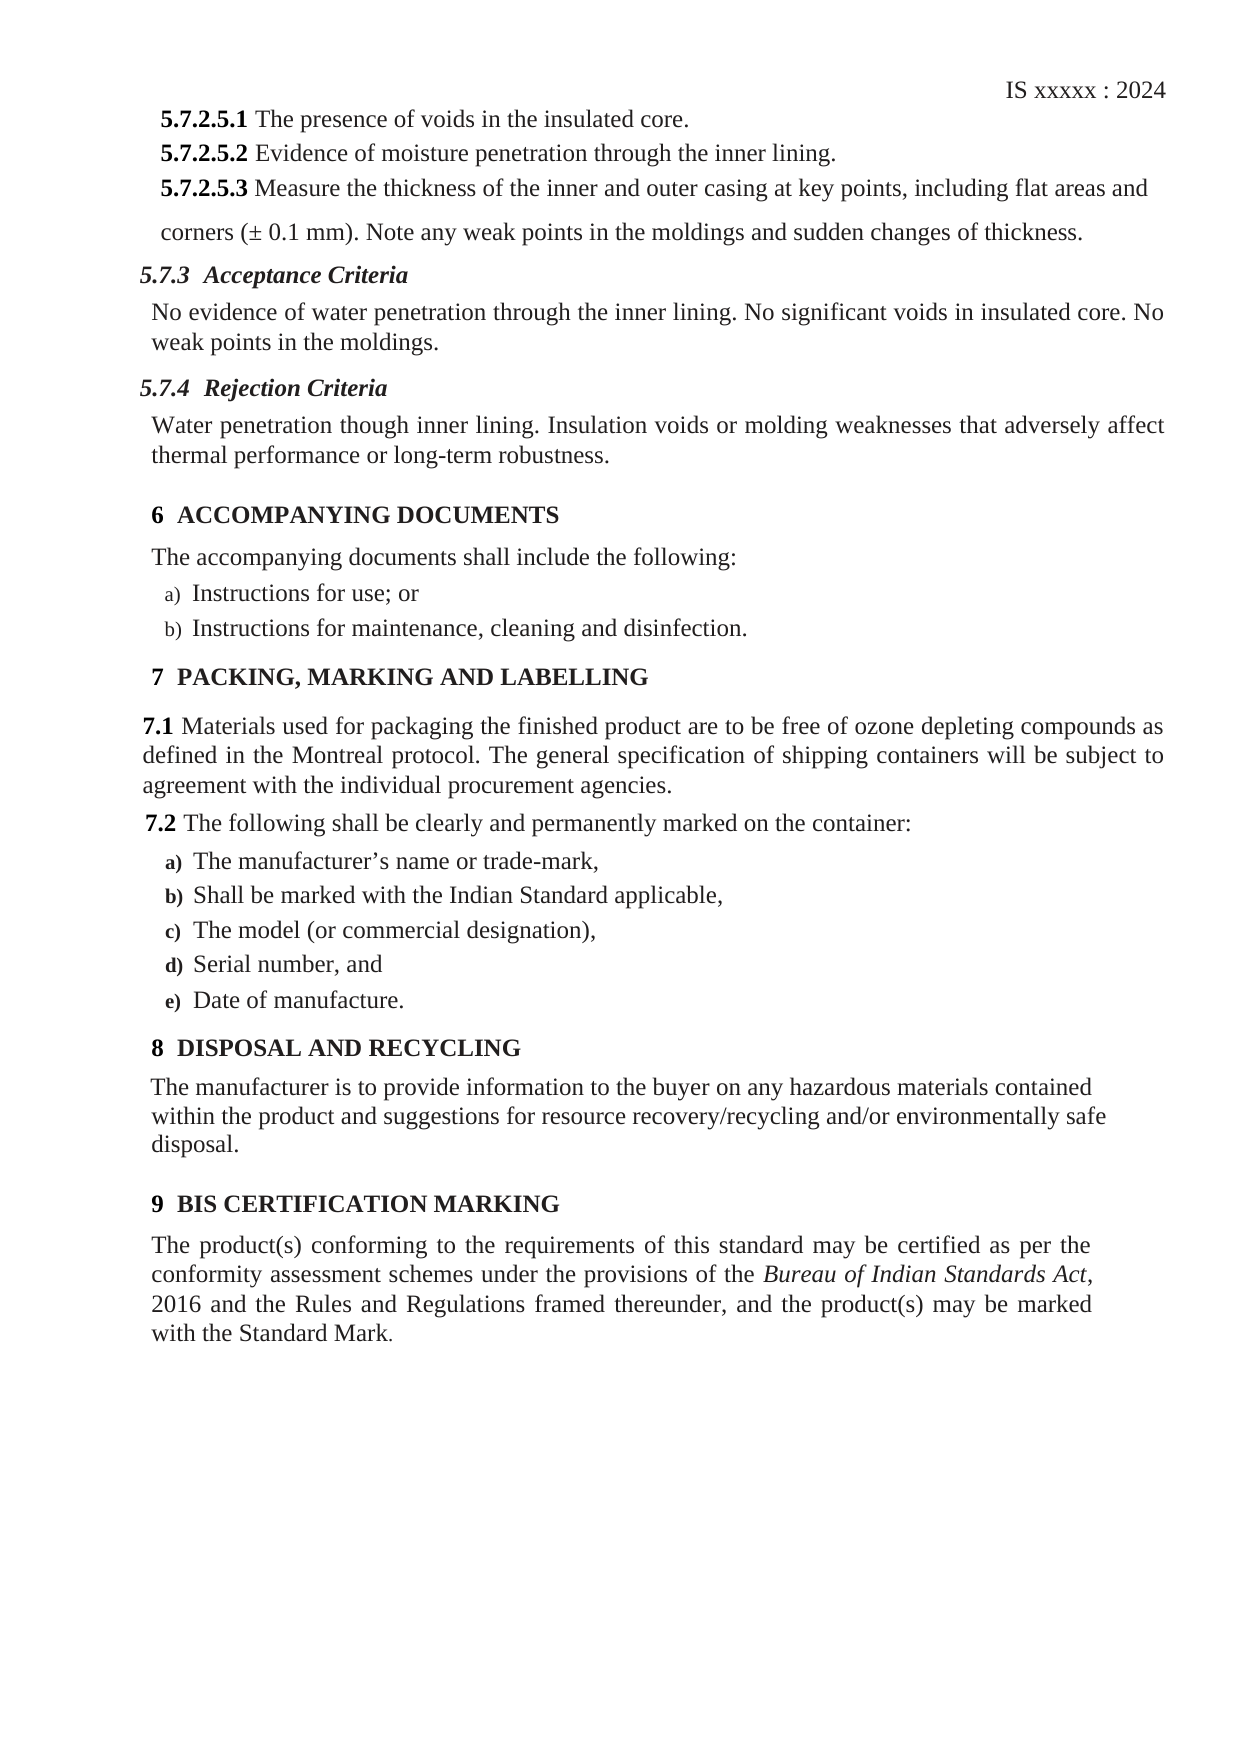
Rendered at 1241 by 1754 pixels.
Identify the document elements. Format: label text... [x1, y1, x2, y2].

text No evidence of water penetration through the inner lining. No significant voids in insulated core. No weak points in the moldings. [151, 297, 1166, 356]
text 5.7.2.5.1 The presence of voids in the insulated core. [160, 104, 1093, 132]
list Date of manufacture. [165, 985, 1093, 1013]
subtitle 8 DISPOSAL AND RECYCLING [151, 1033, 1166, 1061]
subtitle 5.7.4 Rejection Criteria [139, 373, 1166, 402]
text The product(s) conforming to the requirements of this standard may be certified as per the conformity assessment schemes under the provisions of the Bureau of Indian Standards Act, 2016 and the Rules and Regulations framed thereunder, and the product(s) may be marked with the Standard Mark. [151, 1230, 1093, 1347]
text The manufacturer is to provide information to the buyer on any hazardous materials contained within the product and suggestions for resource recovery/recycling and/or environmentally safe disposal. [150, 1073, 1125, 1158]
text 7.1 Materials used for packaging the finished product are to be free of ozone depleting compounds as defined in the Montreal protocol. The general specification of shipping containers will be subject to agreement with the individual procurement agencies. [142, 711, 1166, 799]
text 5.7.2.5.3 Measure the thickness of the inner and outer casing at key points, including flat areas and [160, 173, 1165, 202]
text 7.2 The following shall be clearly and permanently marked on the container: [139, 808, 1166, 837]
subtitle 5.7.3 Acceptance Criteria [139, 260, 1166, 289]
list Shall be marked with the Indian Standard applicable, [165, 880, 1093, 909]
list Serial number, and [165, 949, 1093, 978]
text Water penetration though inner lining. Insulation voids or molding weaknesses that adversely affect thermal performance or long-term robustness. [151, 410, 1166, 468]
subtitle 9 BIS CERTIFICATION MARKING [151, 1189, 1166, 1218]
text The accompanying documents shall include the following: [151, 542, 1093, 570]
list Instructions for maintenance, cleaning and disinfection. [164, 613, 1093, 642]
list The manufacturer’s name or trade-mark, [165, 846, 1093, 875]
list Instructions for use; or [164, 578, 1093, 607]
subtitle 6 ACCOMPANYING DOCUMENTS [151, 500, 1166, 529]
subtitle 7 PACKING, MARKING AND LABELLING [151, 662, 1166, 690]
text corners (± 0.1 mm). Note any weak points in the moldings and sudden changes of thickness. [160, 217, 1165, 245]
list The model (or commercial designation), [165, 915, 1093, 944]
text 5.7.2.5.2 Evidence of moisture penetration through the inner lining. [160, 138, 1093, 167]
